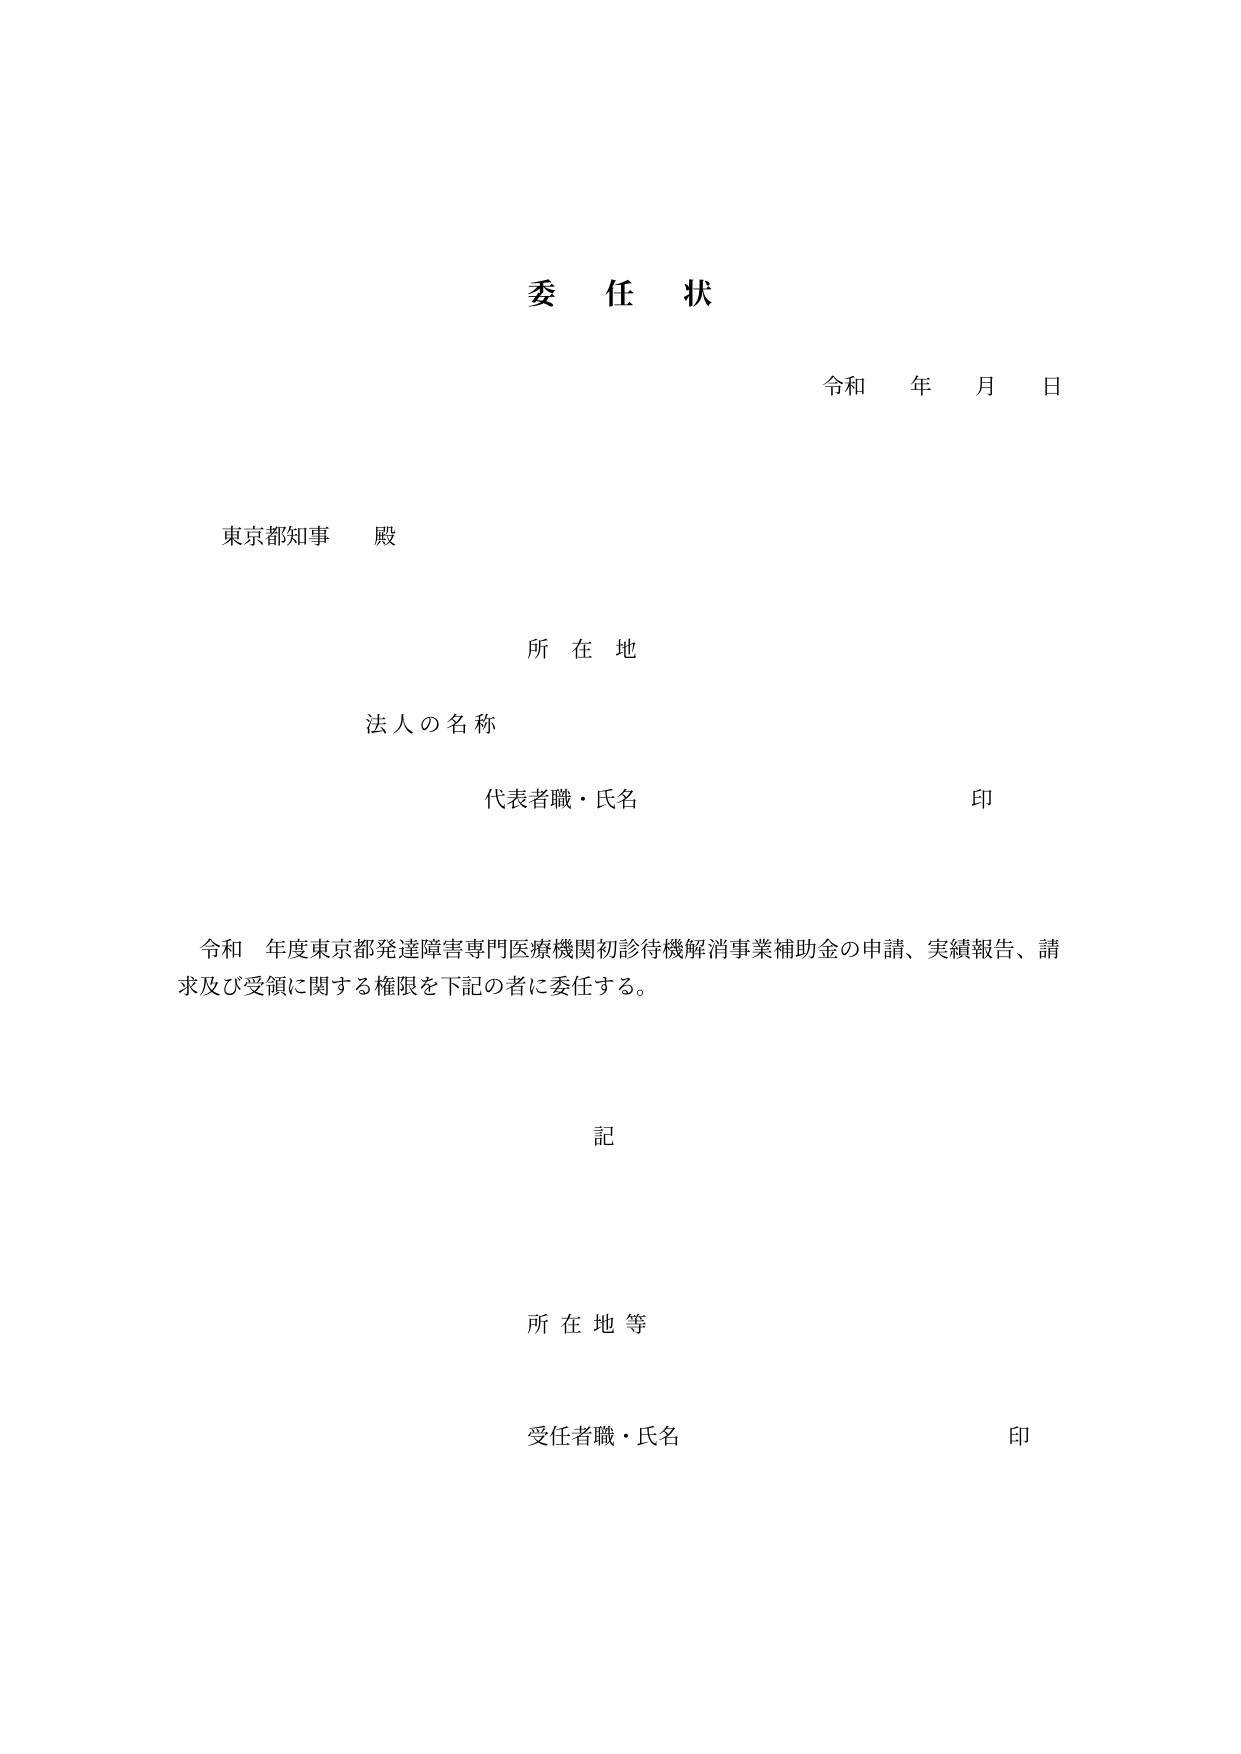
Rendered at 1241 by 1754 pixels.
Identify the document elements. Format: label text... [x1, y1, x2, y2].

text 東京都知事 殿 [177, 516, 1063, 554]
text 令和 年 月 日 [177, 366, 1063, 404]
text 記 [177, 1116, 1063, 1154]
text 受任者職・氏名 印 [177, 1416, 1063, 1454]
text 代表者職・氏名 印 [177, 779, 1063, 816]
text 法人の名称 [177, 704, 1063, 741]
text 所在地等 [177, 1304, 1063, 1341]
text 委 任 状 [177, 254, 1063, 329]
text 所在地 [177, 629, 1063, 666]
text 令和 年度東京都発達障害専門医療機関初診待機解消事業補助金の申請、実績報告、請求及び受領に関する権限を下記の者に委任する。 [177, 929, 1063, 1004]
